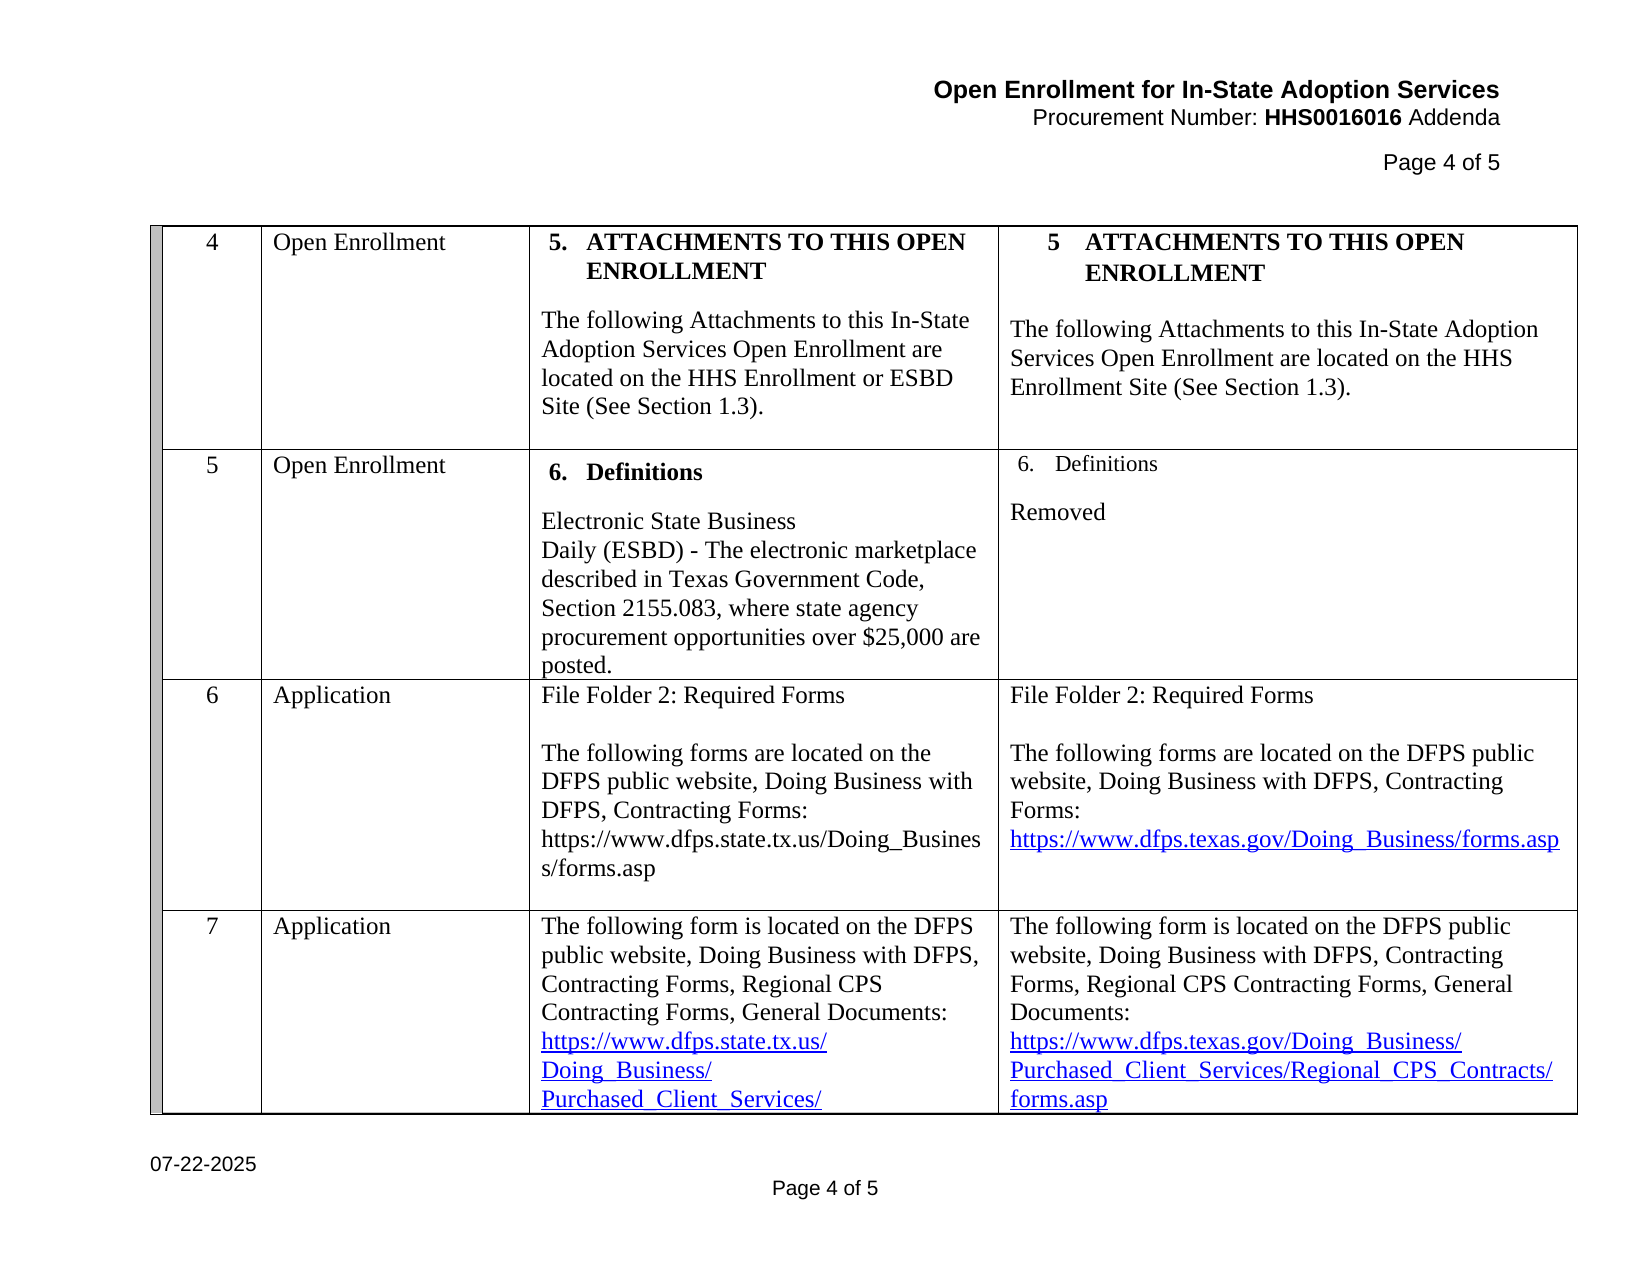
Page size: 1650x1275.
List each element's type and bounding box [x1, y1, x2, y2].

table_cell [151, 226, 162, 1113]
